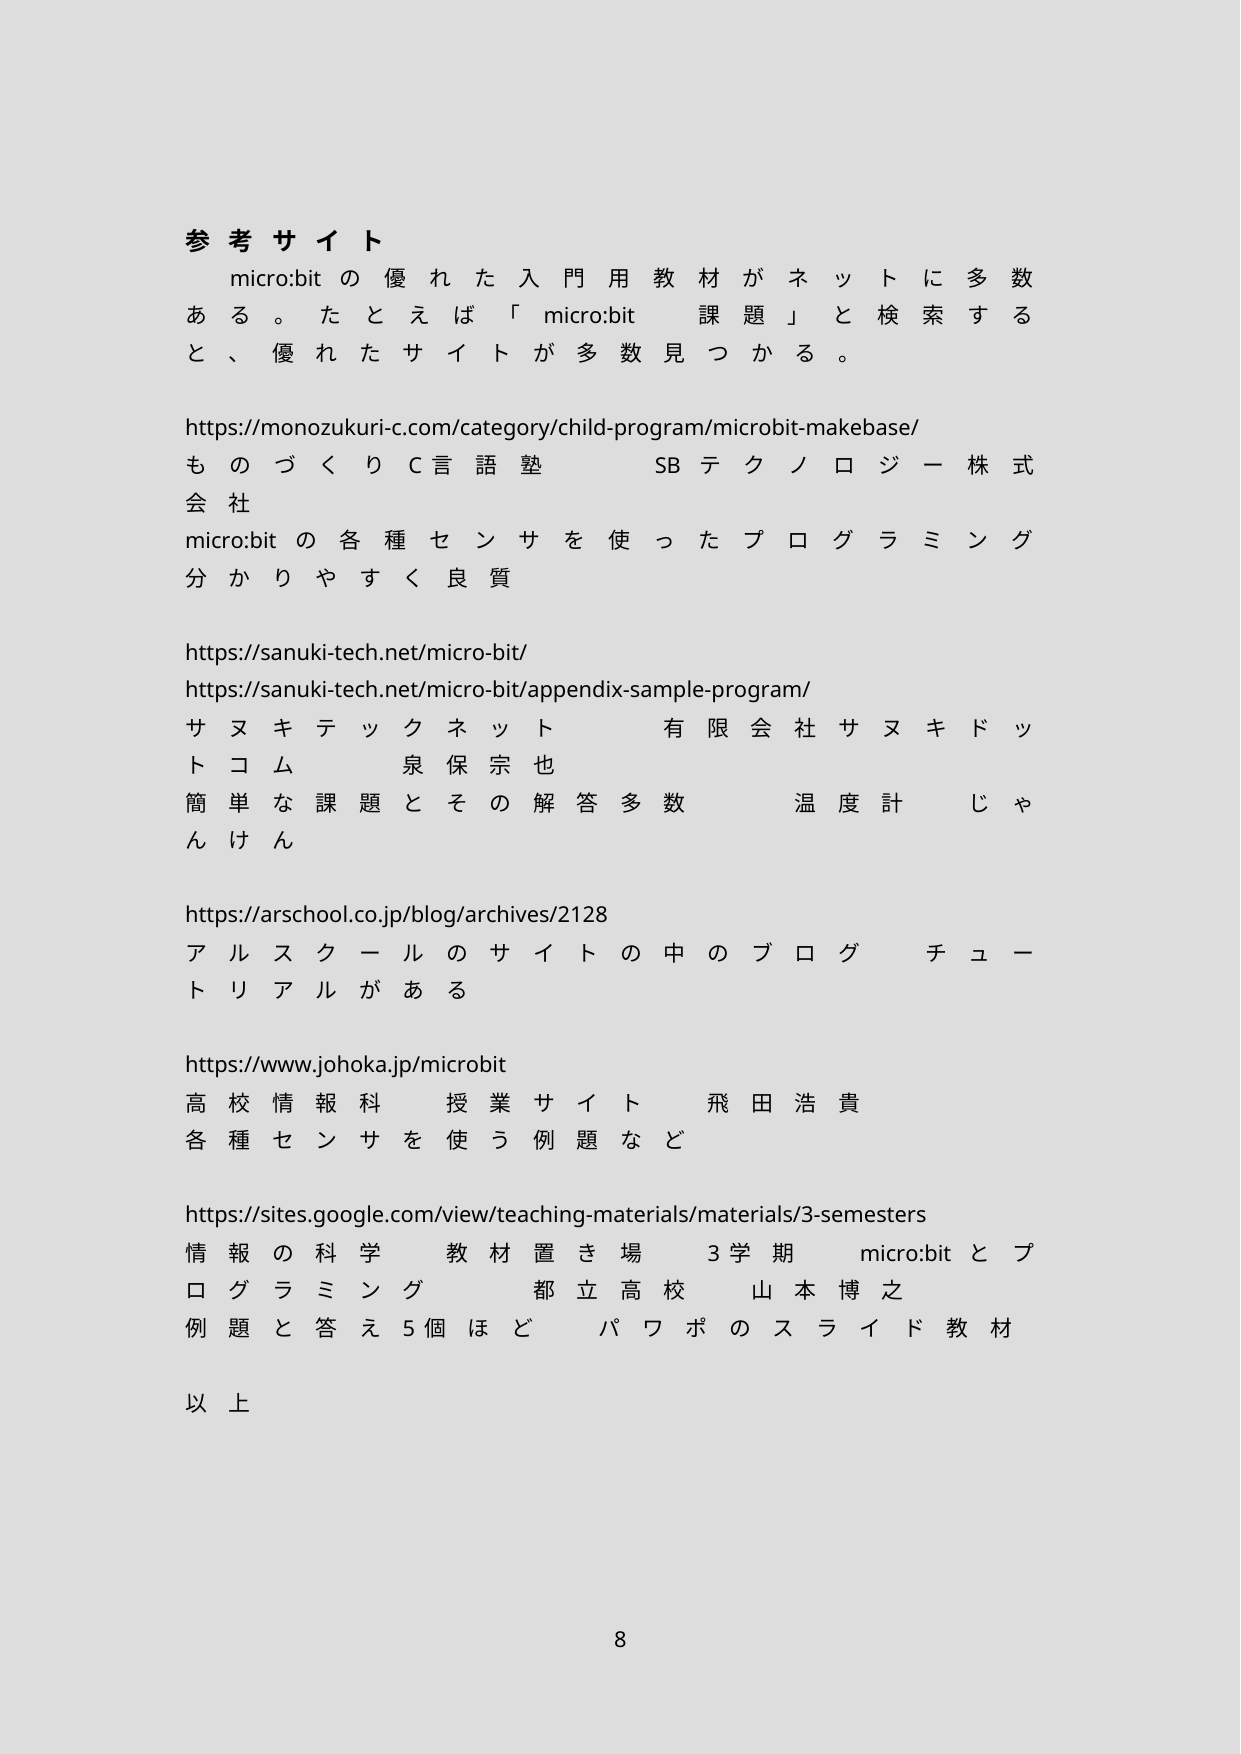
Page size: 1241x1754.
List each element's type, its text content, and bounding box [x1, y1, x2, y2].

text 簡単な課題とその解答多数 温度計 じゃんけん [185, 783, 1056, 858]
text https://www.johoka.jp/microbit [185, 1046, 1056, 1083]
text https://sanuki-tech.net/micro-bit/appendix-sample-program/ [185, 671, 1056, 708]
text https://sites.google.com/view/teaching-materials/materials/3-semesters [185, 1196, 1056, 1233]
text 高校情報科 授業サイト 飛田浩貴 [185, 1083, 1056, 1121]
text micro:bitの優れた入門用教材がネットに多数ある。たとえば「micro:bit 課題」と検索すると、優れたサイトが多数見つかる。 [185, 258, 1056, 371]
subtitle 参考サイト [185, 221, 1056, 258]
text https://arschool.co.jp/blog/archives/2128 [185, 896, 1056, 933]
text 例題と答え5個ほど パワポのスライド教材 [185, 1308, 1056, 1346]
text 各種センサを使う例題など [185, 1121, 1056, 1158]
text サヌキテックネット 有限会社サヌキドットコム 泉保宗也 [185, 708, 1056, 783]
text アルスクールのサイトの中のブログ チュートリアルがある [185, 933, 1056, 1008]
text https://sanuki-tech.net/micro-bit/ [185, 633, 1056, 671]
text micro:bitの各種センサを使ったプログラミング 分かりやすく良質 [185, 521, 1056, 596]
text 情報の科学 教材置き場 3学期 micro:bitとプログラミング 都立高校 山本博之 [185, 1233, 1056, 1308]
text ものづくりC言語塾 SBテクノロジー株式会社 [185, 446, 1056, 521]
text 以上 [185, 1383, 1056, 1421]
text https://monozukuri-c.com/category/child-program/microbit-makebase/ [185, 408, 1056, 446]
